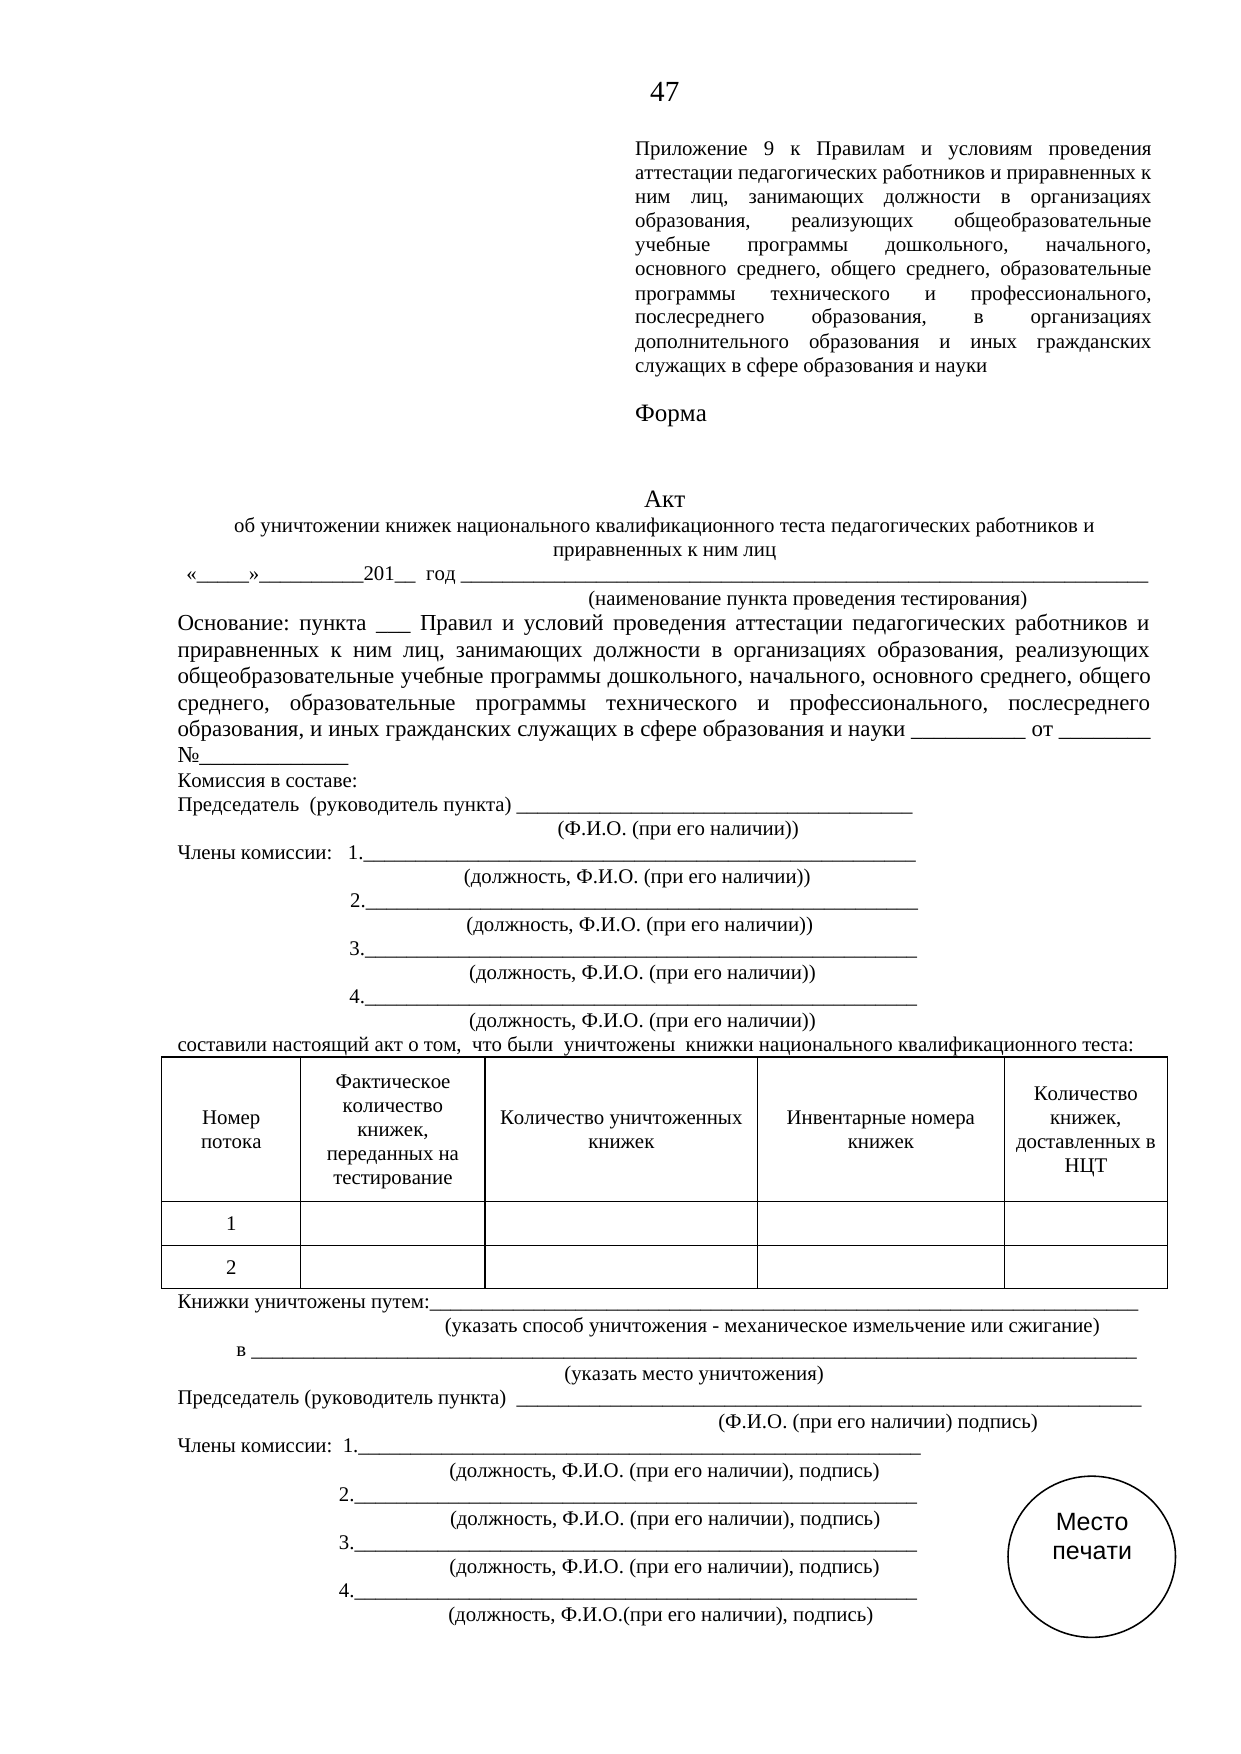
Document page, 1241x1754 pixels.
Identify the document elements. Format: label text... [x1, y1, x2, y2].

text в _____________________________________________________________________________________ [177, 1337, 1152, 1361]
text Форма [635, 398, 1152, 427]
text (должность, Ф.И.О. (при его наличии), подпись) [177, 1554, 1009, 1578]
table_cell [486, 1246, 757, 1288]
text (должность, Ф.И.О.(при его наличии), подпись) [177, 1602, 1045, 1626]
table_header Номер потока [162, 1058, 300, 1201]
text (должность, Ф.И.О. (при его наличии)) [177, 960, 1152, 984]
text Председатель (руководитель пункта) ____________________________________________________________ [177, 1385, 1152, 1409]
table_cell [486, 1202, 757, 1244]
text Члены комиссии: 1._____________________________________________________ [177, 840, 1152, 864]
text (указать место уничтожения) [177, 1361, 1152, 1385]
text (должность, Ф.И.О. (при его наличии)) [177, 864, 1152, 888]
table_cell [758, 1246, 1004, 1288]
text 4._____________________________________________________ [177, 984, 1152, 1008]
table_header Фактическое количество книжек, переданных на тестирование [301, 1058, 484, 1201]
text Председатель (руководитель пункта) ______________________________________ [177, 792, 1152, 816]
text 4.______________________________________________________ [177, 1578, 1020, 1602]
text (Ф.И.О. (при его наличии) подпись) [177, 1409, 1152, 1433]
text Книжки уничтожены путем:____________________________________________________________________ [177, 1289, 1152, 1313]
table_header Количество уничтоженных книжек [486, 1058, 757, 1201]
table_cell 2 [162, 1246, 300, 1288]
text «_____»__________201__ год __________________________________________________________________ [177, 561, 1152, 585]
text 3._____________________________________________________ [177, 936, 1152, 960]
text (должность, Ф.И.О. (при его наличии), подпись) [177, 1506, 1024, 1530]
text 2.______________________________________________________ [177, 1482, 1056, 1506]
text Члены комиссии: 1.______________________________________________________ [177, 1433, 1152, 1457]
table_cell 1 [162, 1202, 300, 1244]
text 3.______________________________________________________ [177, 1530, 1011, 1554]
text (наименование пункта проведения тестирования) [177, 585, 1152, 609]
text 2._____________________________________________________ [177, 888, 1152, 912]
table_header Инвентарные номера книжек [758, 1058, 1004, 1201]
text Комиссия в составе: [177, 768, 1152, 792]
text (должность, Ф.И.О. (при его наличии), подпись) [177, 1457, 1152, 1482]
text об уничтожении книжек национального квалификационного теста педагогических работников и приравненных к ним лиц [177, 513, 1152, 561]
table_cell [1005, 1246, 1167, 1288]
text составили настоящий акт о том, что были уничтожены книжки национального квалификационного теста: [177, 1032, 1152, 1056]
table_cell [301, 1202, 484, 1244]
text (должность, Ф.И.О. (при его наличии)) [177, 1008, 1152, 1032]
text Приложение 9 к Правилам и условиям проведения аттестации педагогических работников и приравненных к ним лиц, занимающих должности в организациях образования, реализующих общеобразовательные учебные программы дошкольного, начального, основного среднего, общего среднего, образовательные программы технического и профессионального, послесреднего образования, в организациях дополнительного образования и иных гражданских служащих в сфере образования и науки [635, 136, 1152, 377]
table_cell [758, 1202, 1004, 1244]
table_header Количество книжек, доставленных в НЦТ [1005, 1058, 1167, 1201]
text (указать способ уничтожения - механическое измельчение или сжигание) [177, 1313, 1152, 1337]
text Основание: пункта ___ Правил и условий проведения аттестации педагогических работников и приравненных к ним лиц, занимающих должности в организациях образования, реализующих общеобразовательные учебные программы дошкольного, начального, основного среднего, общего среднего, образовательные программы технического и профессионального, послесреднего образования, и иных гражданских служащих в сфере образования и науки __________ от ________ №_____________ [177, 609, 1152, 768]
table_cell [301, 1246, 484, 1288]
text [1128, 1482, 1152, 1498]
text (должность, Ф.И.О. (при его наличии)) [177, 912, 1152, 936]
text (Ф.И.О. (при его наличии)) [177, 816, 1152, 840]
text Акт [177, 484, 1152, 513]
table_cell [1005, 1202, 1167, 1244]
